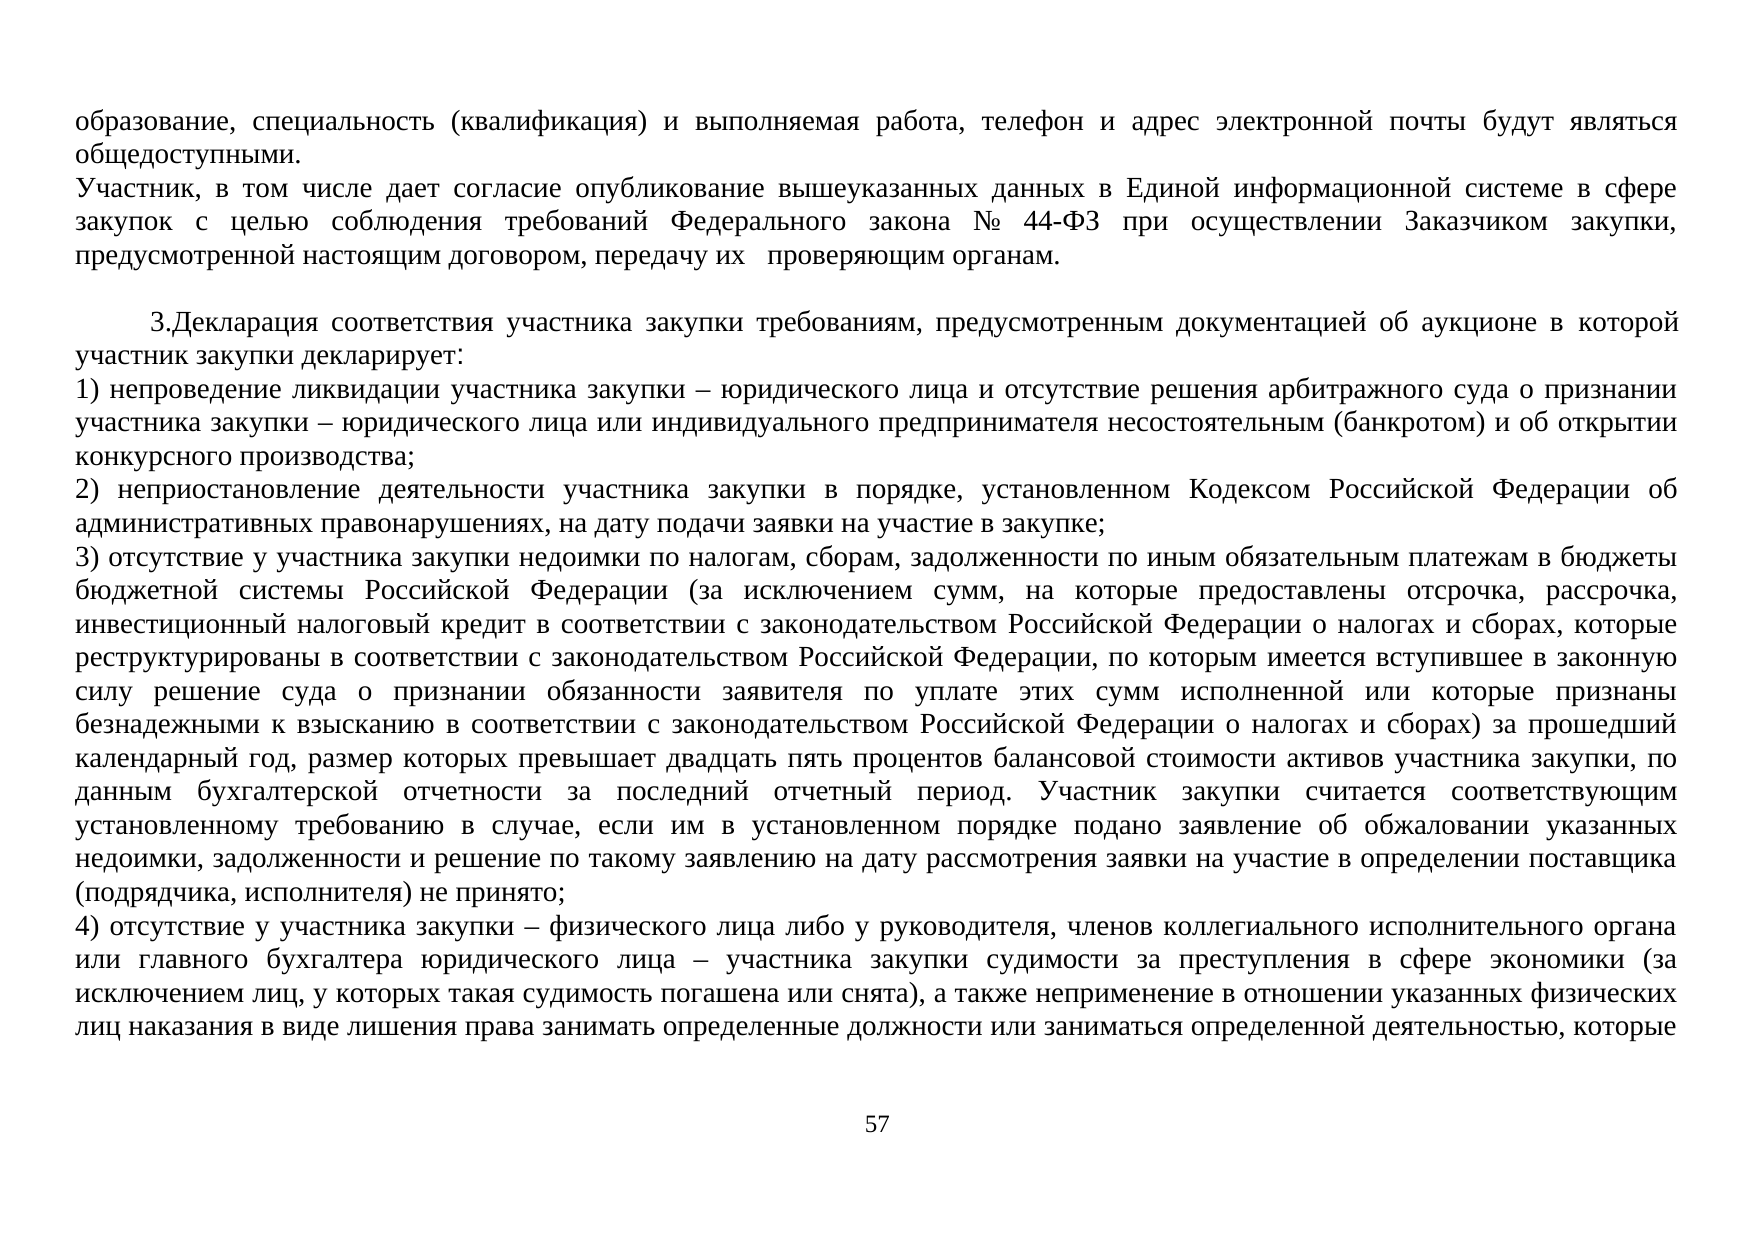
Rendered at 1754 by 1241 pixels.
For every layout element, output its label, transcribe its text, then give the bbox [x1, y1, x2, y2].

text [75, 908, 1679, 1042]
text Участник, в том числе дает согласие опубликование вышеуказанных данных в Единой информационной системе в сфере закупок с целью соблюдения требований Федерального закона № 44-ФЗ при осуществлении Заказчиком закупки, предусмотренной настоящим договором, передачу их проверяющим органам. [75, 170, 1679, 270]
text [75, 103, 1679, 170]
text 3.Декларация соответствия участника закупки требованиям, предусмотренным документацией об аукционе в которой участник закупки декларирует: [75, 304, 1679, 371]
text 3) отсутствие у участника закупки недоимки по налогам, сборам, задолженности по иным обязательным платежам в бюджеты бюджетной системы Российской Федерации (за исключением сумм, на которые предоставлены отсрочка, рассрочка, инвестиционный налоговый кредит в соответствии с законодательством Российской Федерации о налогах и сборах, которые реструктурированы в соответствии с законодательством Российской Федерации, по которым имеется вступившее в законную силу решение суда о признании обязанности заявителя по уплате этих сумм исполненной или которые признаны безнадежными к взысканию в соответствии с законодательством Российской Федерации о налогах и сборах) за прошедший календарный год, размер которых превышает двадцать пять процентов балансовой стоимости активов участника закупки, по данным бухгалтерской отчетности за последний отчетный период. Участник закупки считается соответствующим установленному требованию в случае, если им в установленном порядке подано заявление об обжаловании указанных недоимки, задолженности и решение по такому заявлению на дату рассмотрения заявки на участие в определении поставщика (подрядчика, исполнителя) не принято; [75, 539, 1679, 908]
text 2) неприостановление деятельности участника закупки в порядке, установленном Кодексом Российской Федерации об административных правонарушениях, на дату подачи заявки на участие в закупке; [75, 472, 1679, 539]
text 1) непроведение ликвидации участника закупки – юридического лица и отсутствие решения арбитражного суда о признании участника закупки – юридического лица или индивидуального предпринимателя несостоятельным (банкротом) и об открытии конкурсного производства; [75, 371, 1679, 472]
